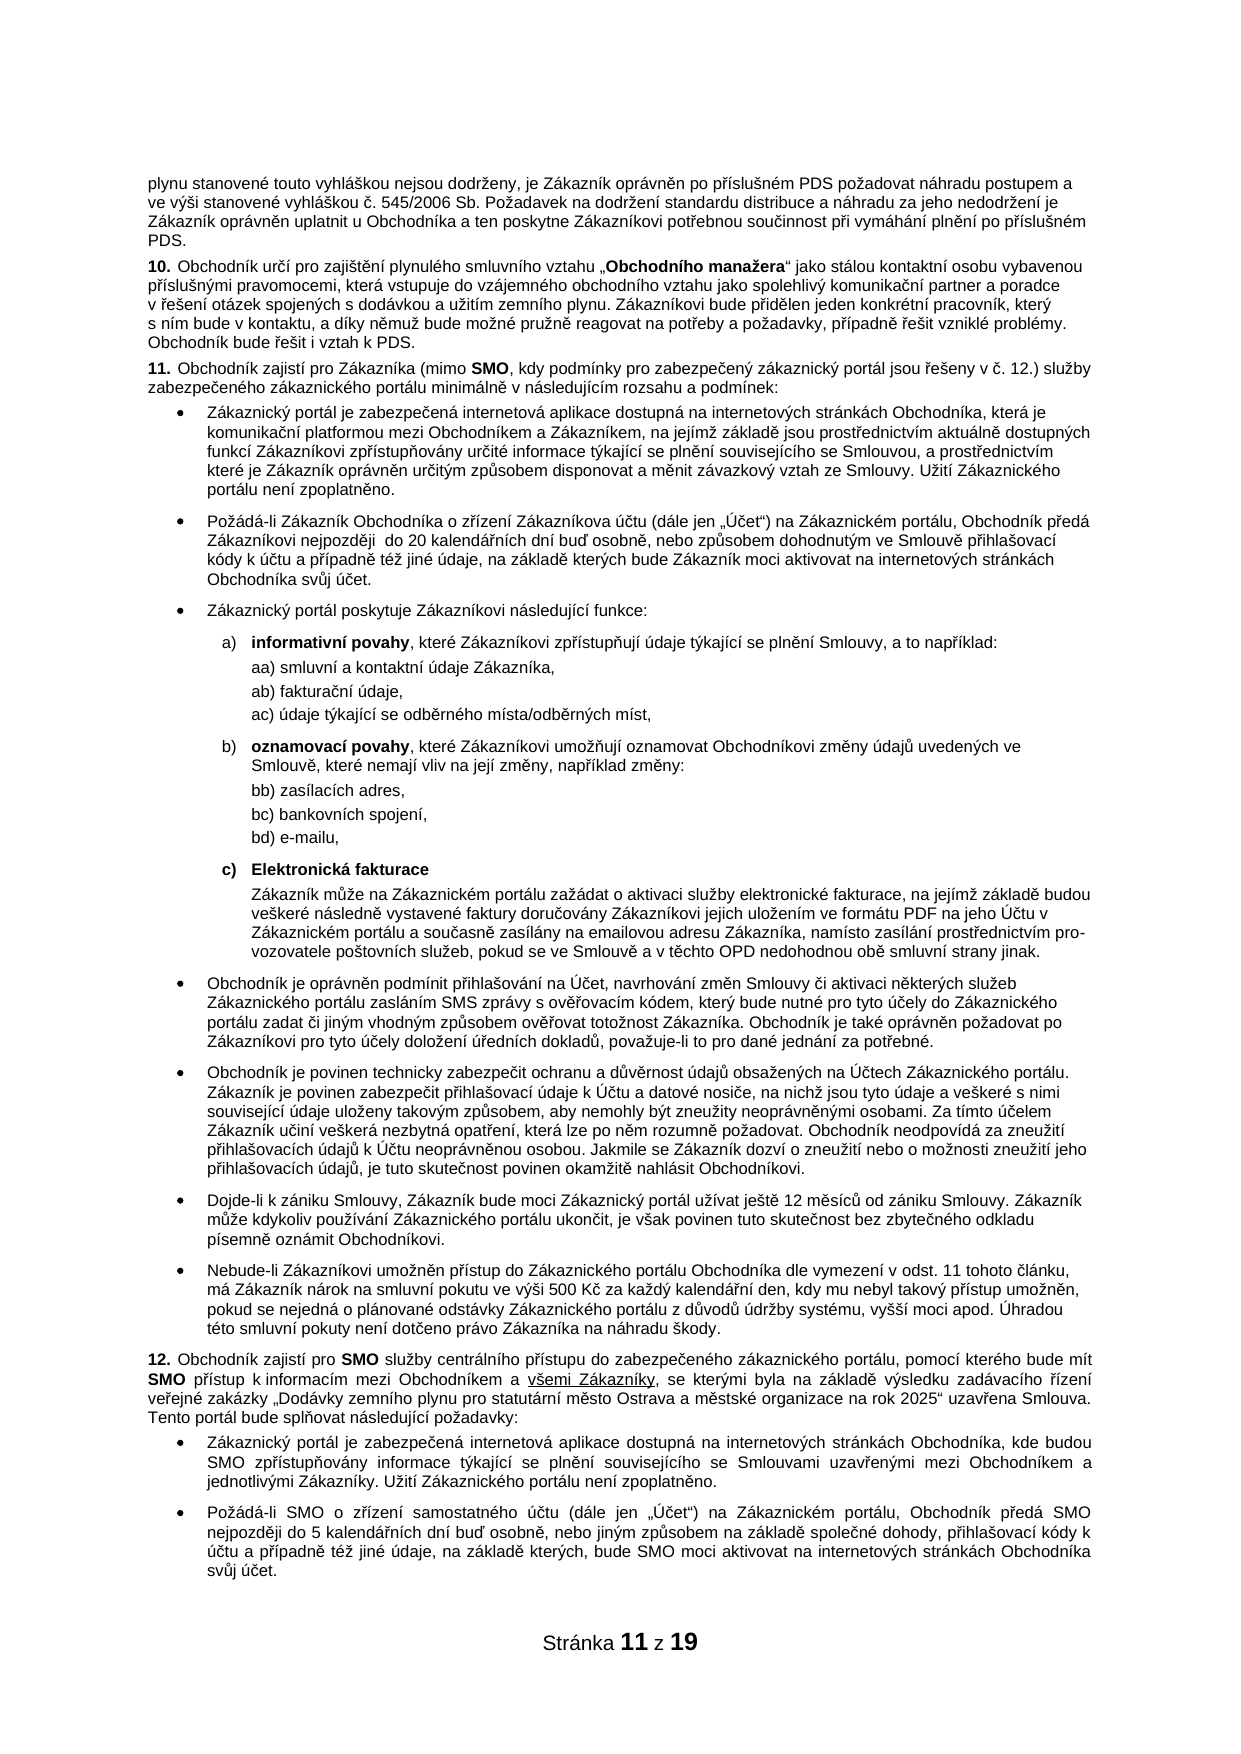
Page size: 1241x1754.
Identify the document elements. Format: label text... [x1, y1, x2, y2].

list informativní povahy, které Zákazníkovi zpřístupňují údaje týkající se plnění Smlouvy, a to například: [222, 633, 1092, 652]
text bb) zasílacích adres, [251, 781, 1092, 800]
list Požádá-li Zákazník Obchodníka o zřízení Zákazníkova účtu (dále jen „Účet“) na Zákaznickém portálu, Obchodník předá Zákazníkovi nejpozději do 20 kalendářních dní buď osobně, nebo způsobem dohodnutým ve Smlouvě přihlašovací kódy k účtu a případně též jiné údaje, na základě kterých bude Zákazník moci aktivovat na internetových stránkách Obchodníka svůj účet. [177, 512, 1092, 588]
text bd) e-mailu, [251, 828, 1092, 847]
list Zákaznický portál poskytuje Zákazníkovi následující funkce: [177, 601, 1092, 620]
list Obchodník je povinen technicky zabezpečit ochranu a důvěrnost údajů obsažených na Účtech Zákaznického portálu. Zákazník je povinen zabezpečit přihlašovací údaje k Účtu a datové nosiče, na nichž jsou tyto údaje a veškeré s nimi související údaje uloženy takovým způsobem, aby nemohly být zneužity neoprávněnými osobami. Za tímto účelem Zákazník učiní veškerá nezbytná opatření, která lze po něm rozumně požadovat. Obchodník neodpovídá za zneužití přihlašovacích údajů k Účtu neoprávněnou osobou. Jakmile se Zákazník dozví o zneužití nebo o možnosti zneužití jeho přihlašovacích údajů, je tuto skutečnost povinen okamžitě nahlásit Obchodníkovi. [177, 1063, 1092, 1178]
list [148, 174, 1092, 250]
list Nebude-li Zákazníkovi umožněn přístup do Zákaznického portálu Obchodníka dle vymezení v odst. 11 tohoto článku, má Zákazník nárok na smluvní pokutu ve výši 500 Kč za každý kalendářní den, kdy mu nebyl takový přístup umožněn, pokud se nejedná o plánované odstávky Zákaznického portálu z důvodů údržby systému, vyšší moci apod. Úhradou této smluvní pokuty není dotčeno právo Zákazníka na náhradu škody. [177, 1261, 1092, 1338]
list Zákaznický portál je zabezpečená internetová aplikace dostupná na internetových stránkách Obchodníka, kde budou SMO zpřístupňovány informace týkající se plnění souvisejícího se Smlouvami uzavřenými mezi Obchodníkem a jednotlivými Zákazníky. Užití Zákaznického portálu není zpoplatněno. [177, 1433, 1092, 1491]
list Elektronická fakturace [222, 859, 1092, 878]
list Zákaznický portál je zabezpečená internetová aplikace dostupná na internetových stránkách Obchodníka, která je komunikační platformou mezi Obchodníkem a Zákazníkem, na jejímž základě jsou prostřednictvím aktuálně dostupných funkcí Zákazníkovi zpřístupňovány určité informace týkající se plnění souvisejícího se Smlouvou, a prostřednictvím které je Zákazník oprávněn určitým způsobem disponovat a měnit závazkový vztah ze Smlouvy. Užití Zákaznického portálu není zpoplatněno. [177, 403, 1092, 499]
list oznamovací povahy, které Zákazníkovi umožňují oznamovat Obchodníkovi změny údajů uvedených ve Smlouvě, které nemají vliv na její změny, například změny: [222, 736, 1092, 775]
text Zákazník může na Zákaznickém portálu zažádat o aktivaci služby elektronické fakturace, na jejímž základě budou veškeré následně vystavené faktury doručovány Zákazníkovi jejich uložením ve formátu PDF na jeho Účtu v Zákaznickém portálu a současně zasílány na emailovou adresu Zákazníka, namísto zasílání prostřednictvím provozovatele poštovních služeb, pokud se ve Smlouvě a v těchto OPD nedohodnou obě smluvní strany jinak. [251, 885, 1092, 961]
text aa) smluvní a kontaktní údaje Zákazníka, [251, 658, 1092, 677]
list Požádá-li SMO o zřízení samostatného účtu (dále jen „Účet“) na Zákaznickém portálu, Obchodník předá SMO nejpozději do 5 kalendářních dní buď osobně, nebo jiným způsobem na základě společné dohody, přihlašovací kódy k účtu a případně též jiné údaje, na základě kterých, bude SMO moci aktivovat na internetových stránkách Obchodníka svůj účet. [177, 1503, 1092, 1580]
text ac) údaje týkající se odběrného místa/odběrných míst, [251, 705, 1092, 724]
list Obchodník zajistí pro Zákazníka (mimo SMO, kdy podmínky pro zabezpečený zákaznický portál jsou řešeny v č. 12.) služby zabezpečeného zákaznického portálu minimálně v následujícím rozsahu a podmínek: [148, 359, 1092, 397]
list Obchodník je oprávněn podmínit přihlašování na Účet, navrhování změn Smlouvy či aktivaci některých služeb Zákaznického portálu zasláním SMS zprávy s ověřovacím kódem, který bude nutné pro tyto účely do Zákaznického portálu zadat či jiným vhodným způsobem ověřovat totožnost Zákazníka. Obchodník je také oprávněn požadovat po Zákazníkovi pro tyto účely doložení úředních dokladů, považuje-li to pro dané jednání za potřebné. [177, 974, 1092, 1051]
text bc) bankovních spojení, [251, 804, 1092, 823]
list Obchodník zajistí pro SMO služby centrálního přístupu do zabezpečeného zákaznického portálu, pomocí kterého bude mít SMO přístup k informacím mezi Obchodníkem a všemi Zákazníky, se kterými byla na základě výsledku zadávacího řízení veřejné zakázky „Dodávky zemního plynu pro statutární město Ostrava a městské organizace na rok 2025“ uzavřena Smlouva. Tento portál bude splňovat následující požadavky: [148, 1350, 1092, 1427]
list Dojde-li k zániku Smlouvy, Zákazník bude moci Zákaznický portál užívat ještě 12 měsíců od zániku Smlouvy. Zákazník může kdykoliv používání Zákaznického portálu ukončit, je však povinen tuto skutečnost bez zbytečného odkladu písemně oznámit Obchodníkovi. [177, 1191, 1092, 1248]
list Obchodník určí pro zajištění plynulého smluvního vztahu „Obchodního manažera“ jako stálou kontaktní osobu vybavenou příslušnými pravomocemi, která vstupuje do vzájemného obchodního vztahu jako spolehlivý komunikační partner a poradce v řešení otázek spojených s dodávkou a užitím zemního plynu. Zákazníkovi bude přidělen jeden konkrétní pracovník, který s ním bude v kontaktu, a díky němuž bude možné pružně reagovat na potřeby a požadavky, případně řešit vzniklé problémy. Obchodník bude řešit i vztah k PDS. [148, 257, 1092, 352]
text ab) fakturační údaje, [251, 681, 1092, 701]
